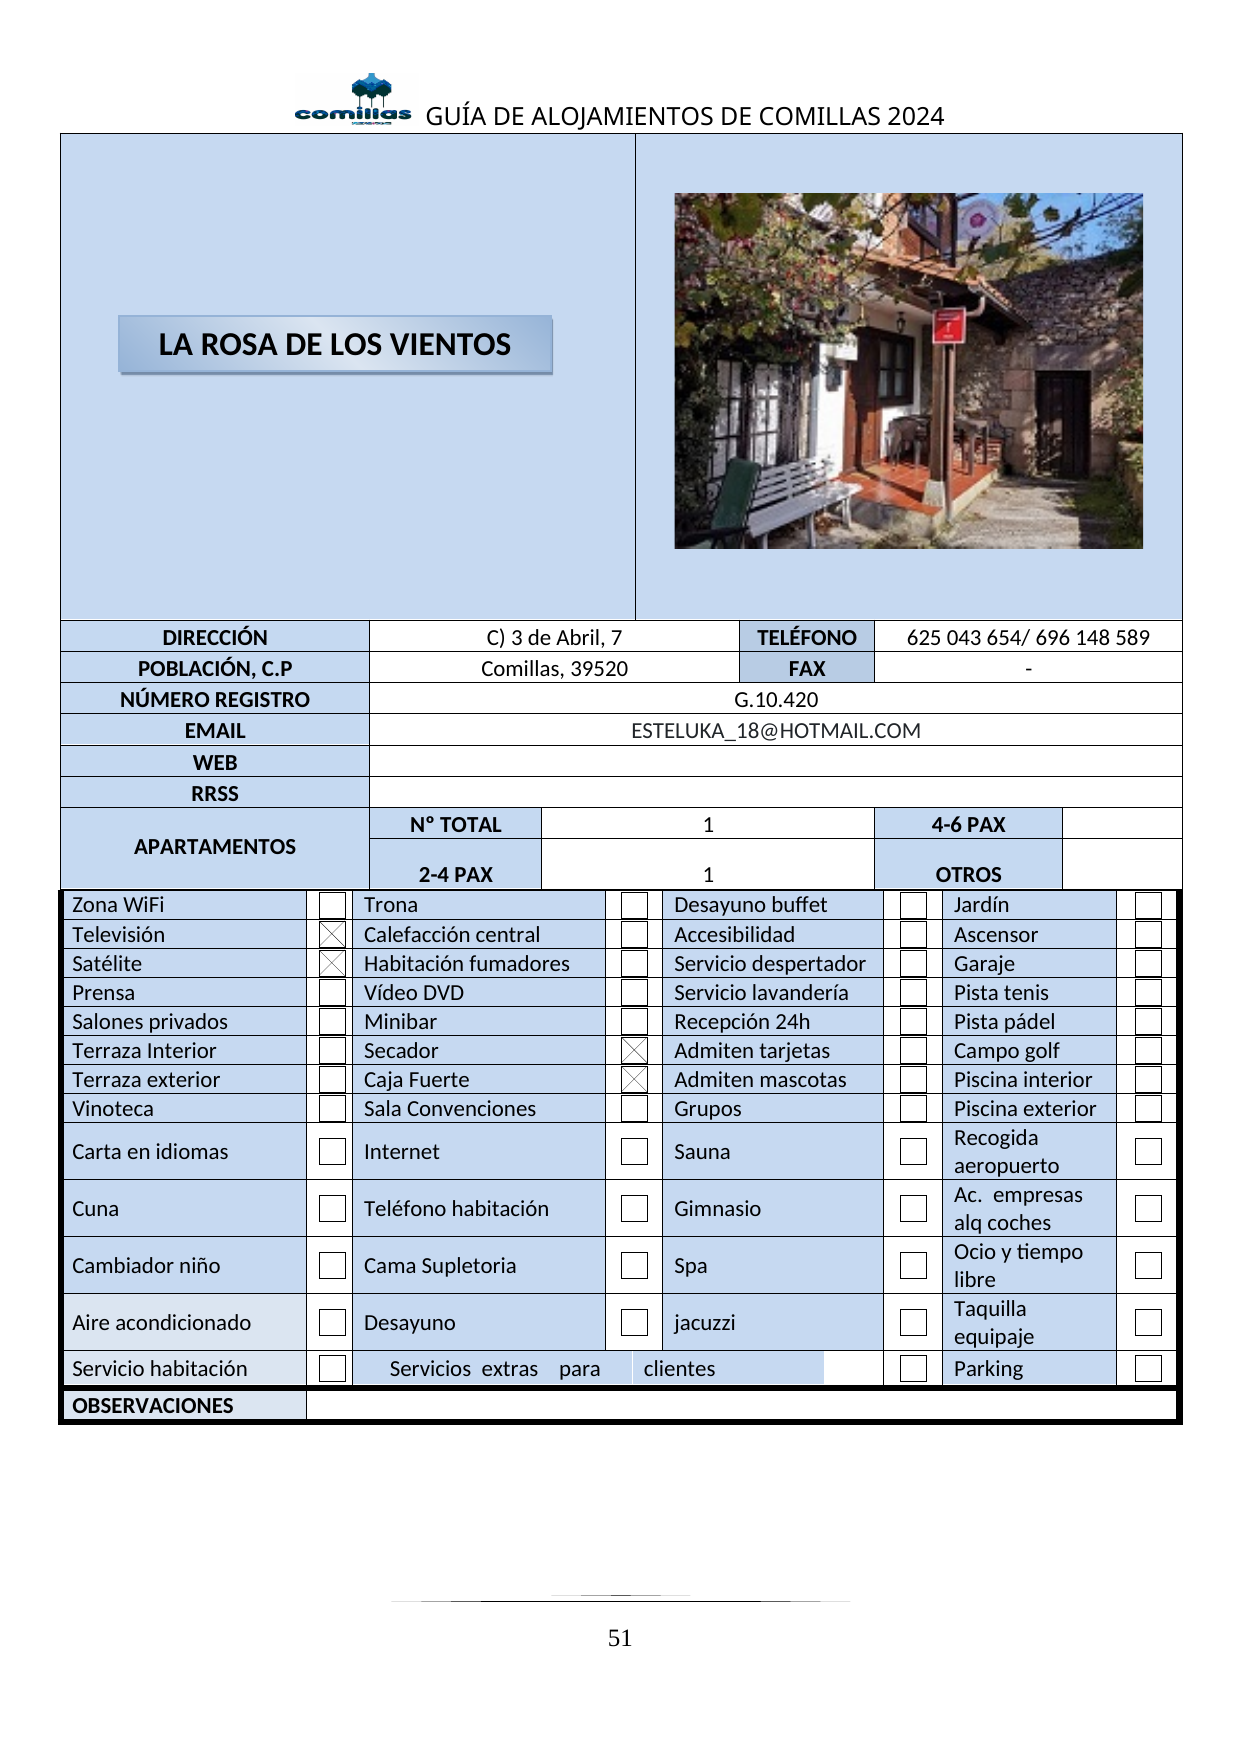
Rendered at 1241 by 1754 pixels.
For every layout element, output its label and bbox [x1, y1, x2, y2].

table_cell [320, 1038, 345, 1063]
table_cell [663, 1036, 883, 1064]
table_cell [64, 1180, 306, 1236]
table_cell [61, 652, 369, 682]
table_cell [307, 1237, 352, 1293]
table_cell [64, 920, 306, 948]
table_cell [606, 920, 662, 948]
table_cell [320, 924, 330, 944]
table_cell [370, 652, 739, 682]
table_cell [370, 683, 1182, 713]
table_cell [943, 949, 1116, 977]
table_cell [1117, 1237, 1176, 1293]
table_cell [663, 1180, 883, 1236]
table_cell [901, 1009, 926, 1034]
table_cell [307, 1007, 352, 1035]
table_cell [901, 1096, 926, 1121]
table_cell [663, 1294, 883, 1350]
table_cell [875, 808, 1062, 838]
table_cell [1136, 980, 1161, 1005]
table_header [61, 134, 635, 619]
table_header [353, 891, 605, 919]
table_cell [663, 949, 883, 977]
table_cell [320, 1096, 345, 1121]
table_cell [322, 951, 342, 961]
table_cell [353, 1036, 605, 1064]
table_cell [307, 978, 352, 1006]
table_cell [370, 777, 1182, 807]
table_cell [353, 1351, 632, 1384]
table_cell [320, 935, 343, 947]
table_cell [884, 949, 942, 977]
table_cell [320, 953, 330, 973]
picture [674, 193, 1144, 549]
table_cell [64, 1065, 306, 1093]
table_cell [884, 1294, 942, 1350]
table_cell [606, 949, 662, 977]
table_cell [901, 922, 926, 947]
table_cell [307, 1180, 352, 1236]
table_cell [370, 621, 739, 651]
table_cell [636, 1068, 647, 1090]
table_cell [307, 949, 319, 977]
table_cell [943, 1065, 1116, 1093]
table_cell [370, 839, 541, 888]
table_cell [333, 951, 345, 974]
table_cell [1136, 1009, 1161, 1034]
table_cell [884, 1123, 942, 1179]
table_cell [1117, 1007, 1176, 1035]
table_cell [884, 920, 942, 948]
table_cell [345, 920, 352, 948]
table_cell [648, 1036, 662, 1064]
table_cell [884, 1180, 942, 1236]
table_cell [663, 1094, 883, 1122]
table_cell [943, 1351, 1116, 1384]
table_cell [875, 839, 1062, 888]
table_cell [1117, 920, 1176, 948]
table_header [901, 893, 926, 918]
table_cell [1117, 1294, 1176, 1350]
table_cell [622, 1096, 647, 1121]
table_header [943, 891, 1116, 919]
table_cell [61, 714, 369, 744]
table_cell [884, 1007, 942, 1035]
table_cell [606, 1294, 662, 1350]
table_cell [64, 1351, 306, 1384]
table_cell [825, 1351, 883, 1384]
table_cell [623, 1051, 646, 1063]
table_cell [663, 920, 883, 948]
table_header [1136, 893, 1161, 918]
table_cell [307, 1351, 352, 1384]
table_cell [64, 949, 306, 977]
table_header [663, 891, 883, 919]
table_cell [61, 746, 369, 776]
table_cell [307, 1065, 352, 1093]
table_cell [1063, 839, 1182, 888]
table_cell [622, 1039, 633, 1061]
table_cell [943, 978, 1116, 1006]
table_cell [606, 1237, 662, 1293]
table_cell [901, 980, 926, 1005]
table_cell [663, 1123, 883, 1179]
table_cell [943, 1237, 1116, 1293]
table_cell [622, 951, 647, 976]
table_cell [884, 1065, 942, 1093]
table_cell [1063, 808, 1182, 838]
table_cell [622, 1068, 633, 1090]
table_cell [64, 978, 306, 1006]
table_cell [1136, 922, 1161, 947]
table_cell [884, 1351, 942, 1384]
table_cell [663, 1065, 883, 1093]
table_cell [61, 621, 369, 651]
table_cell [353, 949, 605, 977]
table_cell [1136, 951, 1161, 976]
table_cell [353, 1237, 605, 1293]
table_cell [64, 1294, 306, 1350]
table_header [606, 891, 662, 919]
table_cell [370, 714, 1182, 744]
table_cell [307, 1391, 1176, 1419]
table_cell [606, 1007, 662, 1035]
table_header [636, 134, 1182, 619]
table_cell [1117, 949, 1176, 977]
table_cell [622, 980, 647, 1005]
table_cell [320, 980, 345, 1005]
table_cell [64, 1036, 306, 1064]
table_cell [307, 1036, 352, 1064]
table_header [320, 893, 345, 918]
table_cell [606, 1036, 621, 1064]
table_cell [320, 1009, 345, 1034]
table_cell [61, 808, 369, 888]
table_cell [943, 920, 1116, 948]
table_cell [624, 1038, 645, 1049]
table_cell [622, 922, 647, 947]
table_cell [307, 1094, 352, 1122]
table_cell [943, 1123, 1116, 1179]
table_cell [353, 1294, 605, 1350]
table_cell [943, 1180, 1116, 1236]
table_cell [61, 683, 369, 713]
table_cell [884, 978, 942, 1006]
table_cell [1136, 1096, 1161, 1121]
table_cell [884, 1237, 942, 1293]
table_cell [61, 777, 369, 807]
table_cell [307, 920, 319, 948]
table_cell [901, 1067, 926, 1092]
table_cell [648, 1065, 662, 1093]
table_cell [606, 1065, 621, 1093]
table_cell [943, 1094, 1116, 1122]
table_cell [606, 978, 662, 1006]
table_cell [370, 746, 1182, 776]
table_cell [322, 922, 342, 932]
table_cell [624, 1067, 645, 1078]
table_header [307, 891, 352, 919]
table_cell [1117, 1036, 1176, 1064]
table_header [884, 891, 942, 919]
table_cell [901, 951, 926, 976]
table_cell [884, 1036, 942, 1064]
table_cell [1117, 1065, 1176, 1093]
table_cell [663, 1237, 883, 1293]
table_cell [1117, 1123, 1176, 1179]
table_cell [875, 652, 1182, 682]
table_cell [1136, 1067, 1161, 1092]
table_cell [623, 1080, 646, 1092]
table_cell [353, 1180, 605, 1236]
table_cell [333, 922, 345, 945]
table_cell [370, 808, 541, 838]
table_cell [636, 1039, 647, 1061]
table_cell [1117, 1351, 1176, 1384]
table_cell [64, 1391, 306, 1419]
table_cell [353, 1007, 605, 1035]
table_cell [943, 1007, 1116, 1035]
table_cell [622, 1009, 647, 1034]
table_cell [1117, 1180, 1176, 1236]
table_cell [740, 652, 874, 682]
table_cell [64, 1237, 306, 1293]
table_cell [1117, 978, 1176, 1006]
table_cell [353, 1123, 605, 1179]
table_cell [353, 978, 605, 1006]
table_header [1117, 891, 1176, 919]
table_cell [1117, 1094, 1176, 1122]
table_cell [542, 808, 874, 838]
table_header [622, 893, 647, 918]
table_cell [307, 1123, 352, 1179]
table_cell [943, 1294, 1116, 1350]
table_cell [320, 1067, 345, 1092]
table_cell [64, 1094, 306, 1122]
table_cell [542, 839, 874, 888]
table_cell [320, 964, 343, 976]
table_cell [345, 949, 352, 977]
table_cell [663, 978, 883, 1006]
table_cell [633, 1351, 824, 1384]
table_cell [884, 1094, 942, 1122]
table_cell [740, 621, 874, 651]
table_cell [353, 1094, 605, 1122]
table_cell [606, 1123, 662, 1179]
picture [295, 73, 419, 126]
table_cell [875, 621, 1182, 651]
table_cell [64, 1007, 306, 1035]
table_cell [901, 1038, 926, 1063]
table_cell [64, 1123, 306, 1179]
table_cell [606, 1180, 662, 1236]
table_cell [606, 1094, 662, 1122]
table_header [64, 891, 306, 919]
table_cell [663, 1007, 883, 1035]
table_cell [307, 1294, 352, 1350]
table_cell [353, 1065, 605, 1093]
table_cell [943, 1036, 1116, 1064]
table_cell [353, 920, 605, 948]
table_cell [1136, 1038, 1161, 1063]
